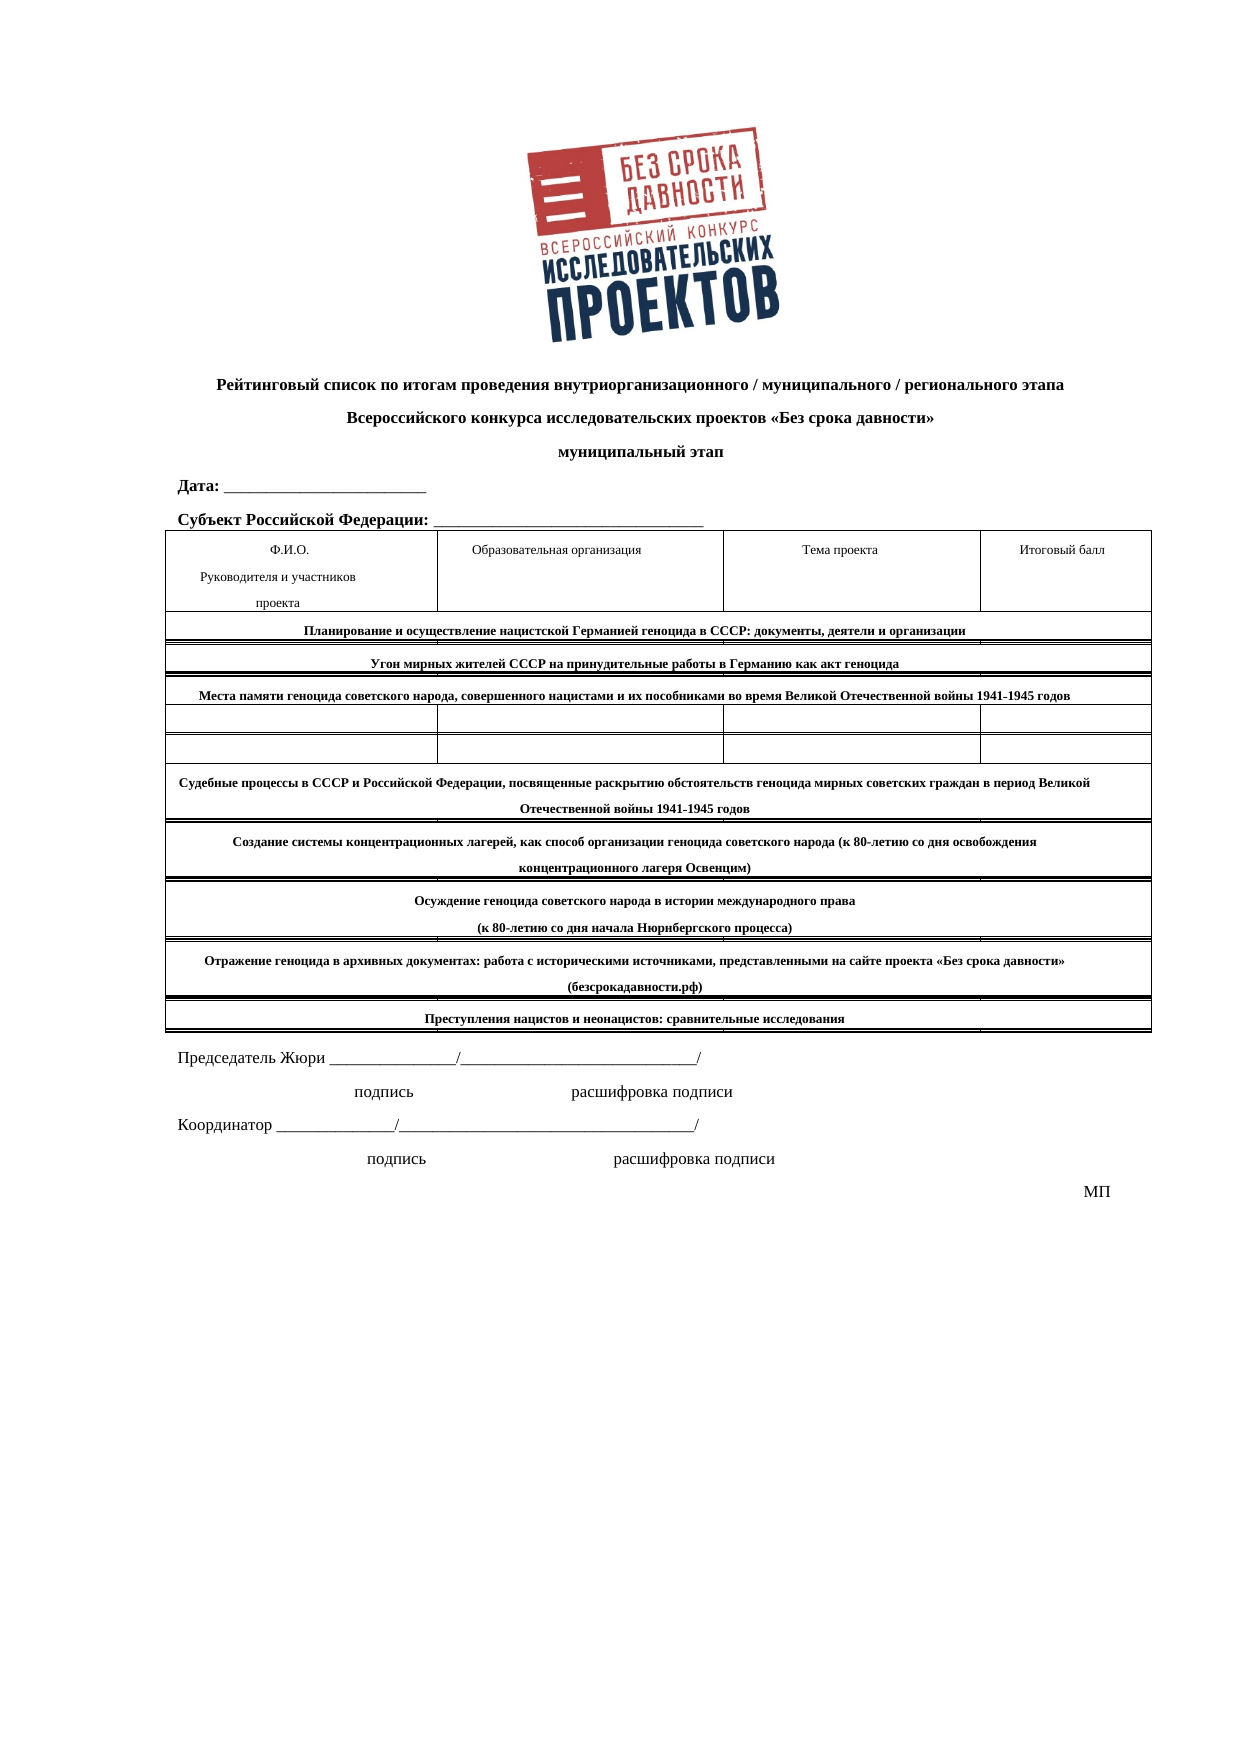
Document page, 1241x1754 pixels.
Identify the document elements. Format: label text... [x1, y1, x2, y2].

table_cell Планирование и осуществление нацистской Германией геноцида в СССР: документы, деятели и организации [166, 612, 1151, 639]
table_header Тема проекта [724, 531, 980, 611]
table_cell [166, 705, 437, 732]
table_cell [981, 705, 1151, 732]
text муниципальный этап [177, 427, 1104, 461]
table_cell Преступления нацистов и неонацистов: сравнительные исследования [166, 1001, 1151, 1027]
text Рейтинговый список по итогам проведения внутриорганизационного / муниципального / регионального этапа Всероссийского конкурса исследовательских проектов «Без срока давности» [177, 360, 1104, 427]
picture [521, 118, 786, 344]
table_header Ф.И.О. Руководителя и участников проекта [166, 531, 437, 611]
table_header Образовательная организация [438, 531, 723, 611]
table_header Итоговый балл [981, 531, 1151, 611]
table_cell Судебные процессы в СССР и Российской Федерации, посвященные раскрытию обстоятельств геноцида мирных советских граждан в период Великой Отечественной войны 1941˗1945 годов [166, 764, 1151, 817]
text подпись расшифровка подписи [177, 1067, 1093, 1101]
text подпись расшифровка подписи [177, 1134, 1110, 1168]
table_cell Создание системы концентрационных лагерей, как способ организации геноцида советского народа (к 80-летию со дня освобождения концентрационного лагеря Освенцим) [166, 823, 1151, 876]
table_cell [438, 735, 723, 763]
table_cell [724, 705, 980, 732]
table_cell [981, 735, 1151, 763]
text Дата: ________________________ [177, 462, 1128, 495]
text Председатель Жюри _______________/____________________________/ [177, 1034, 1093, 1067]
table_cell Отражение геноцида в архивных документах: работа с историческими источниками, представленными на сайте проекта «Без срока давности» (безсрокадавности.рф) [166, 942, 1151, 995]
table_cell [438, 705, 723, 732]
text Координатор ______________/___________________________________/ [177, 1101, 1110, 1134]
table_cell Угон мирных жителей СССР на принудительные работы в Германию как акт геноцида [166, 645, 1151, 671]
table_cell [166, 735, 437, 763]
text МП [177, 1168, 1110, 1201]
table_cell Осуждение геноцида советского народа в истории международного права (к 80-летию со дня начала Нюрнбергского процесса) [166, 882, 1151, 936]
table_cell [724, 735, 980, 763]
text Субъект Российской Федерации: ________________________________ [177, 496, 1128, 529]
table_cell Места памяти геноцида советского народа, совершенного нацистами и их пособниками во время Великой Отечественной войны 1941˗1945 годов [166, 677, 1151, 704]
